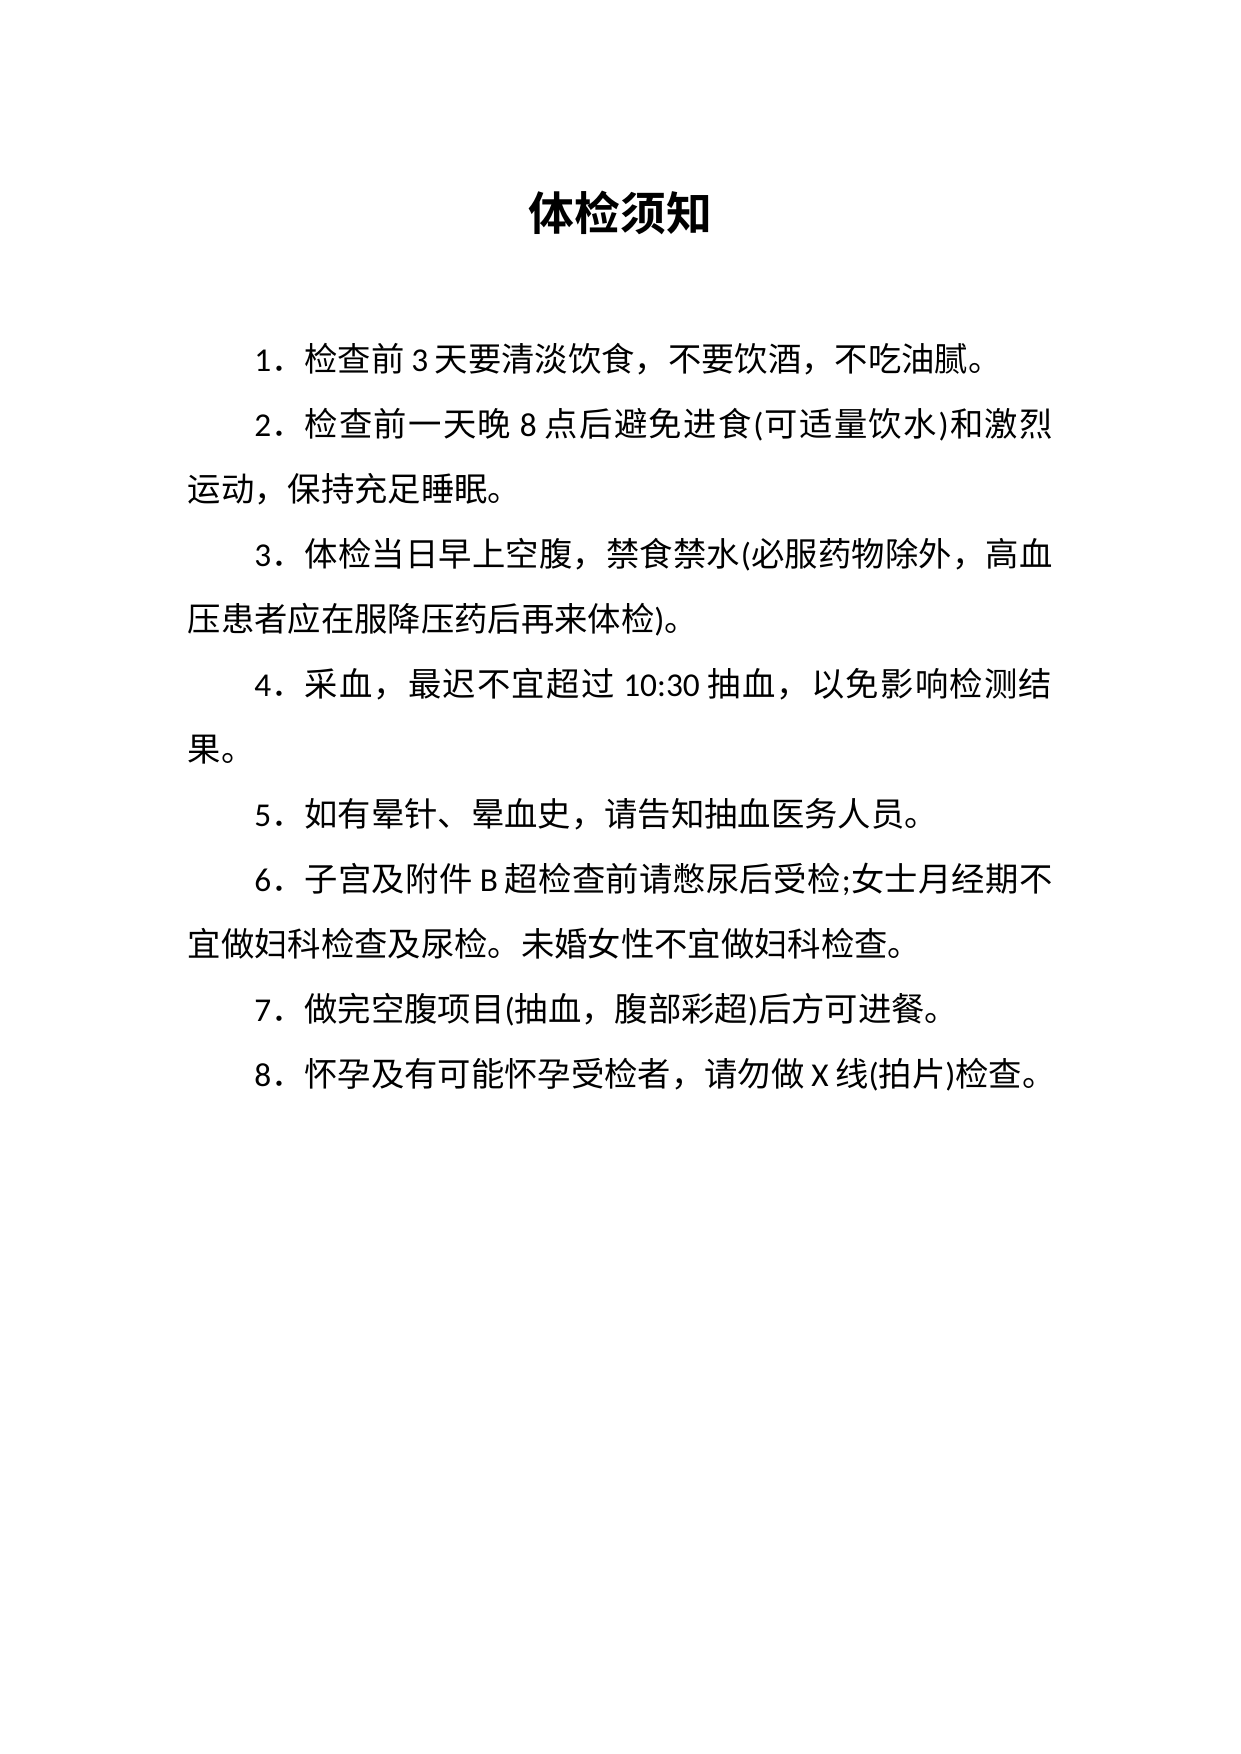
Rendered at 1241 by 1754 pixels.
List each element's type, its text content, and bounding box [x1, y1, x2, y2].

list 检查前一天晚8点后避免进食(可适量饮水)和激烈运动，保持充足睡眠。 [187, 389, 1053, 519]
list 体检当日早上空腹，禁食禁水(必服药物除外，高血压患者应在服降压药后再来体检)。 [187, 519, 1053, 649]
list 如有晕针、晕血史，请告知抽血医务人员。 [187, 779, 1053, 844]
list 怀孕及有可能怀孕受检者，请勿做X线(拍片)检查。 [187, 1039, 1053, 1104]
list 检查前3天要清淡饮食，不要饮酒，不吃油腻。 [187, 324, 1053, 389]
list 采血，最迟不宜超过10:30抽血，以免影响检测结果。 [187, 649, 1053, 779]
list 子宫及附件B超检查前请憋尿后受检;女士月经期不宜做妇科检查及尿检。未婚女性不宜做妇科检查。 [187, 844, 1053, 974]
list 做完空腹项目(抽血，腹部彩超)后方可进餐。 [187, 974, 1053, 1039]
text 体检须知 [187, 162, 1053, 259]
